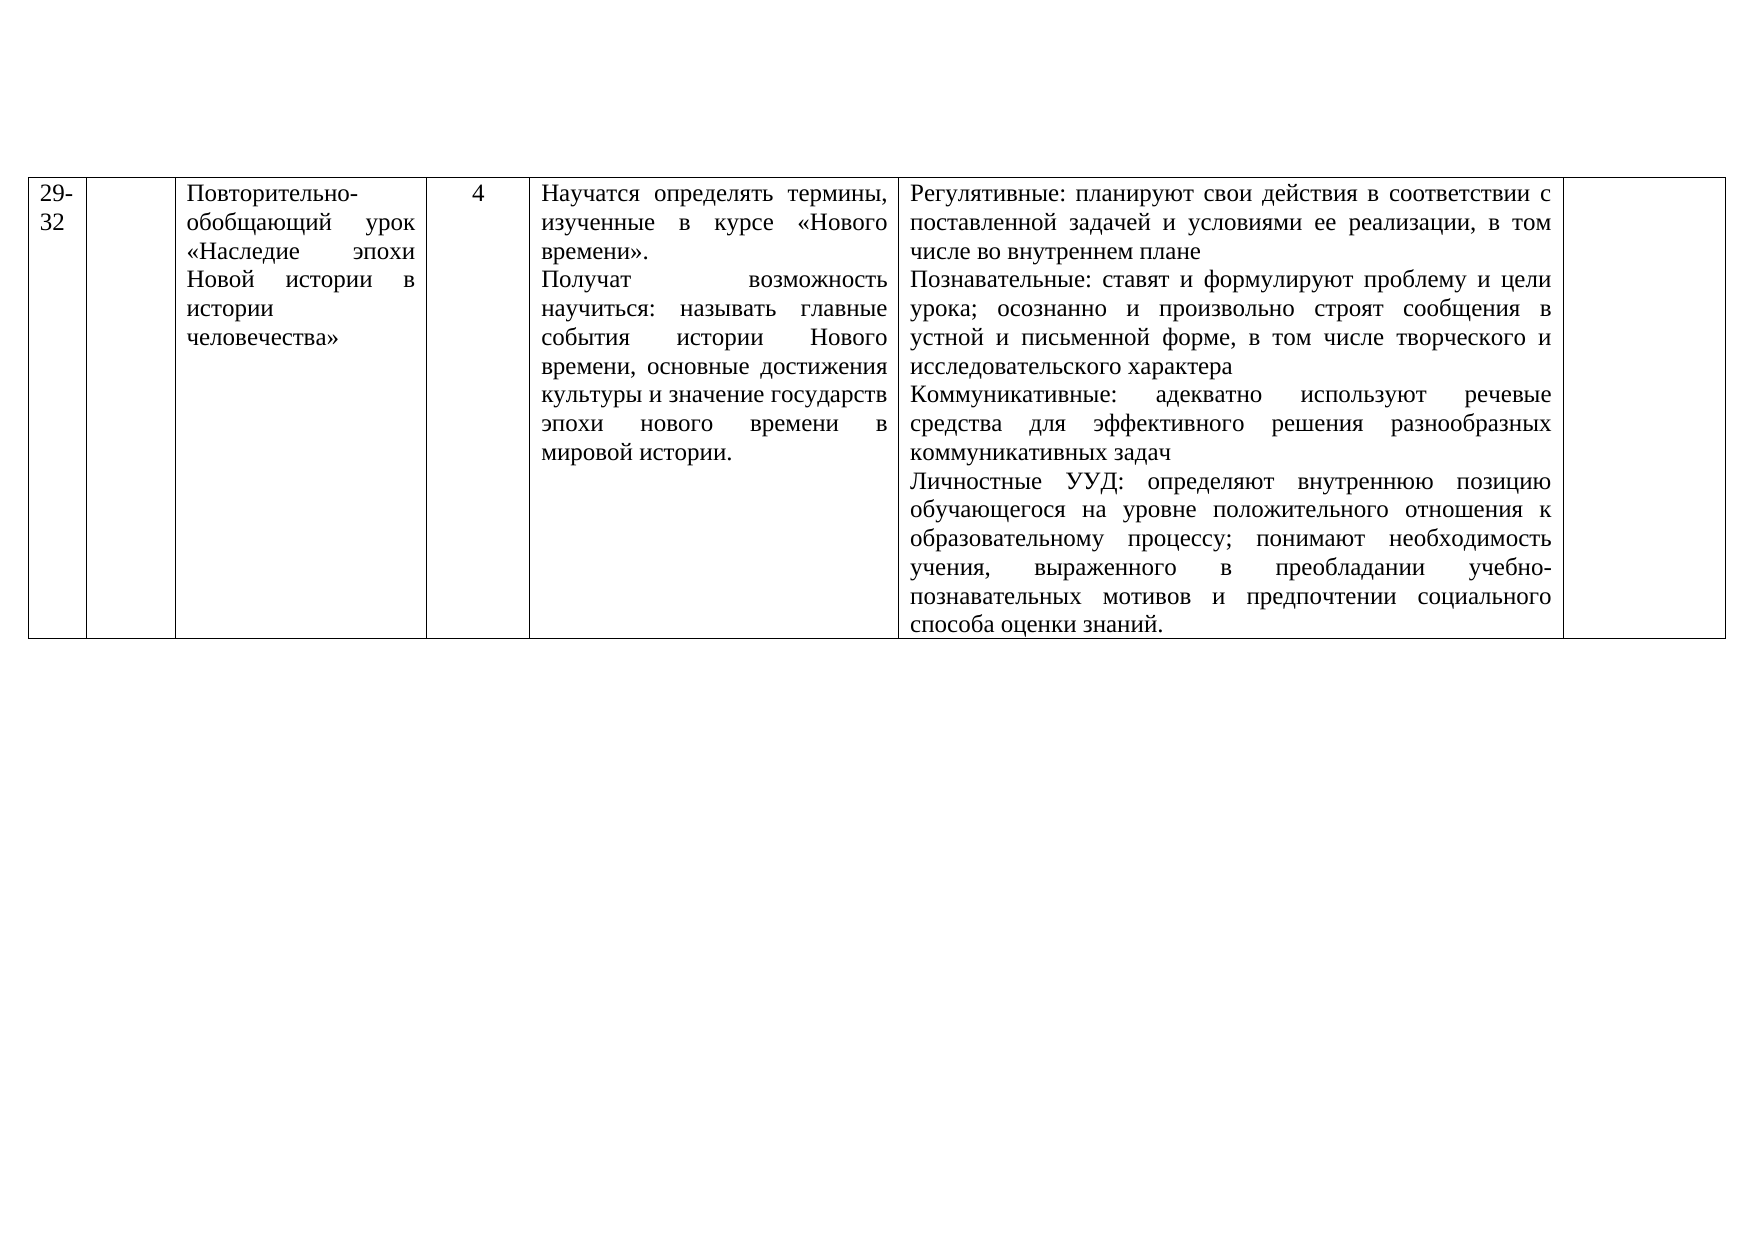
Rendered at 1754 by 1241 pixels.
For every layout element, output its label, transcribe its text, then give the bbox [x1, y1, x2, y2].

table_cell Повторительно-обобщающий урок «Наследие эпохи Новой истории в истории человечества» [176, 178, 426, 638]
table_cell [87, 178, 175, 638]
table_cell 29-32 [29, 178, 86, 638]
table_cell Научатся определять термины, изученные в курсе «Нового времени». Получат возможность научиться: называть главные события истории Нового времени, основные достижения культуры и значение государств эпохи нового времени в мировой истории. [530, 178, 898, 638]
table_cell [1564, 178, 1725, 638]
table_cell 4 [427, 178, 529, 638]
table_cell Регулятивные: планируют свои действия в соответствии с поставленной задачей и условиями ее реализации, в том числе во внутреннем плане Познавательные: ставят и формулируют проблему и цели урока; осознанно и произвольно строят сообщения в устной и письменной форме, в том числе творческого и исследовательского характера Коммуникативные: адекватно используют речевые средства для эффективного решения разнообразных коммуникативных задач Личностные УУД: определяют внутреннюю позицию обучающегося на уровне положительного отношения к образовательному процессу; понимают необходимость учения, выраженного в преобладании учебно-познавательных мотивов и предпочтении социального способа оценки знаний. [899, 178, 1563, 638]
